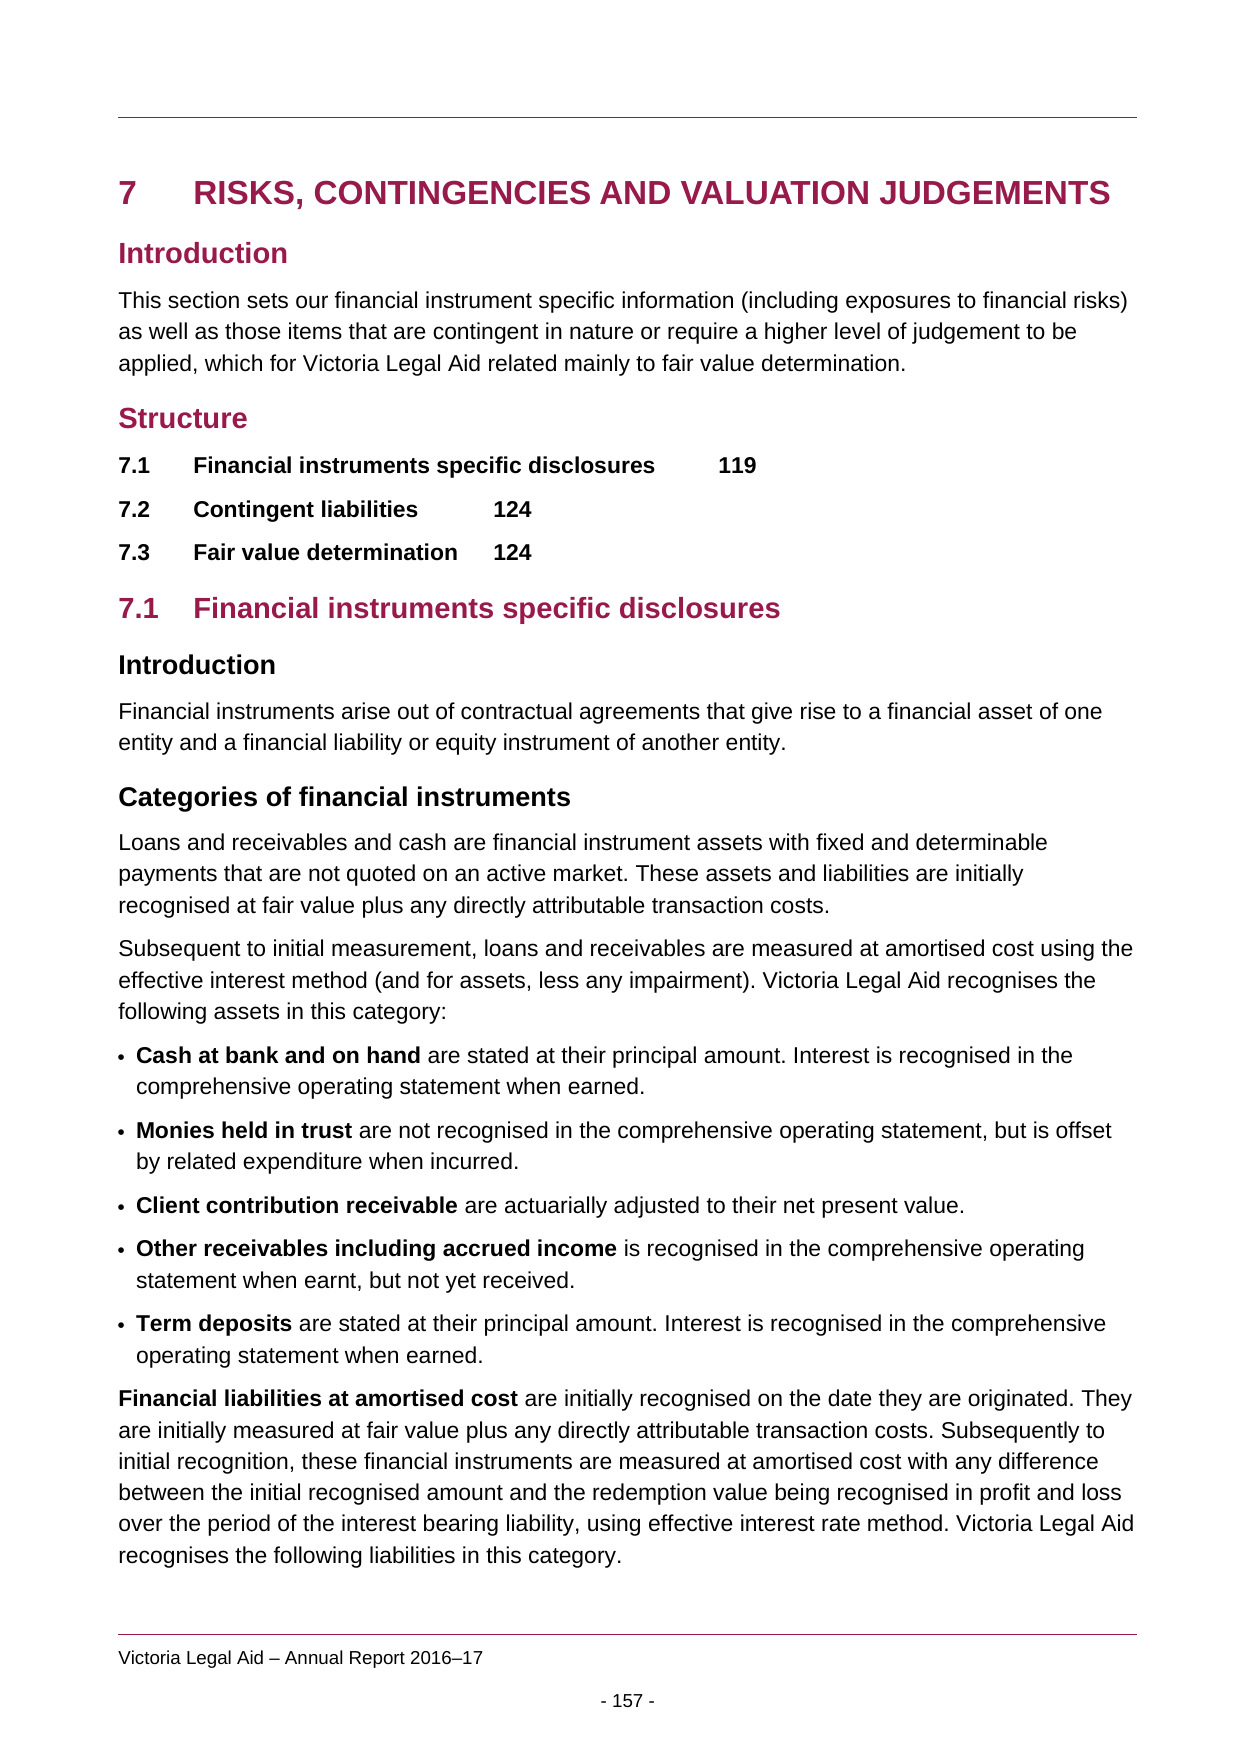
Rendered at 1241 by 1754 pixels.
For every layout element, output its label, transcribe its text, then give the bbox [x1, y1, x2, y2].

text Other receivables including accrued income is recognised in the comprehensive operating statement when earnt, but not yet received. [118, 1231, 1137, 1293]
subtitle Introduction [118, 649, 1137, 681]
text Cash at bank and on hand are stated at their principal amount. Interest is recognised in the comprehensive operating statement when earned. [118, 1037, 1137, 1099]
text This section sets our financial instrument specific information (including exposures to financial risks) as well as those items that are contingent in nature or require a higher level of judgement to be applied, which for Victoria Legal Aid related mainly to fair value determination. [118, 282, 1137, 376]
text Monies held in trust are not recognised in the comprehensive operating statement, but is offset by related expenditure when incurred. [118, 1112, 1137, 1174]
subtitle Structure [118, 401, 1137, 434]
text Client contribution receivable are actuarially adjusted to their net present value. [118, 1187, 1137, 1218]
text Term deposits are stated at their principal amount. Interest is recognised in the comprehensive operating statement when earned. [118, 1306, 1137, 1368]
subtitle 7.1 Financial instruments specific disclosures [118, 591, 1137, 624]
text 7.3 Fair value determination 124 [118, 534, 1137, 566]
text 7.2 Contingent liabilities 124 [118, 491, 1137, 522]
text 7.1 Financial instruments specific disclosures 119 [118, 447, 1137, 478]
text Loans and receivables and cash are financial instrument assets with fixed and determinable payments that are not quoted on an active market. These assets and liabilities are initially recognised at fair value plus any directly attributable transaction costs. [118, 824, 1137, 918]
subtitle Categories of financial instruments [118, 781, 1137, 812]
subtitle 7 RISKS, CONTINGENCIES AND VALUATION JUDGEMENTS [118, 173, 1137, 211]
text Financial instruments arise out of contractual agreements that give rise to a financial asset of one entity and a financial liability or equity instrument of another entity. [118, 693, 1137, 756]
text Financial liabilities at amortised cost are initially recognised on the date they are originated. They are initially measured at fair value plus any directly attributable transaction costs. Subsequently to initial recognition, these financial instruments are measured at amortised cost with any difference between the initial recognised amount and the redemption value being recognised in profit and loss over the period of the interest bearing liability, using effective interest rate method. Victoria Legal Aid recognises the following liabilities in this category. [118, 1381, 1137, 1568]
text Subsequent to initial measurement, loans and receivables are measured at amortised cost using the effective interest method (and for assets, less any impairment). Victoria Legal Aid recognises the following assets in this category: [118, 931, 1137, 1024]
subtitle Introduction [118, 236, 1137, 270]
